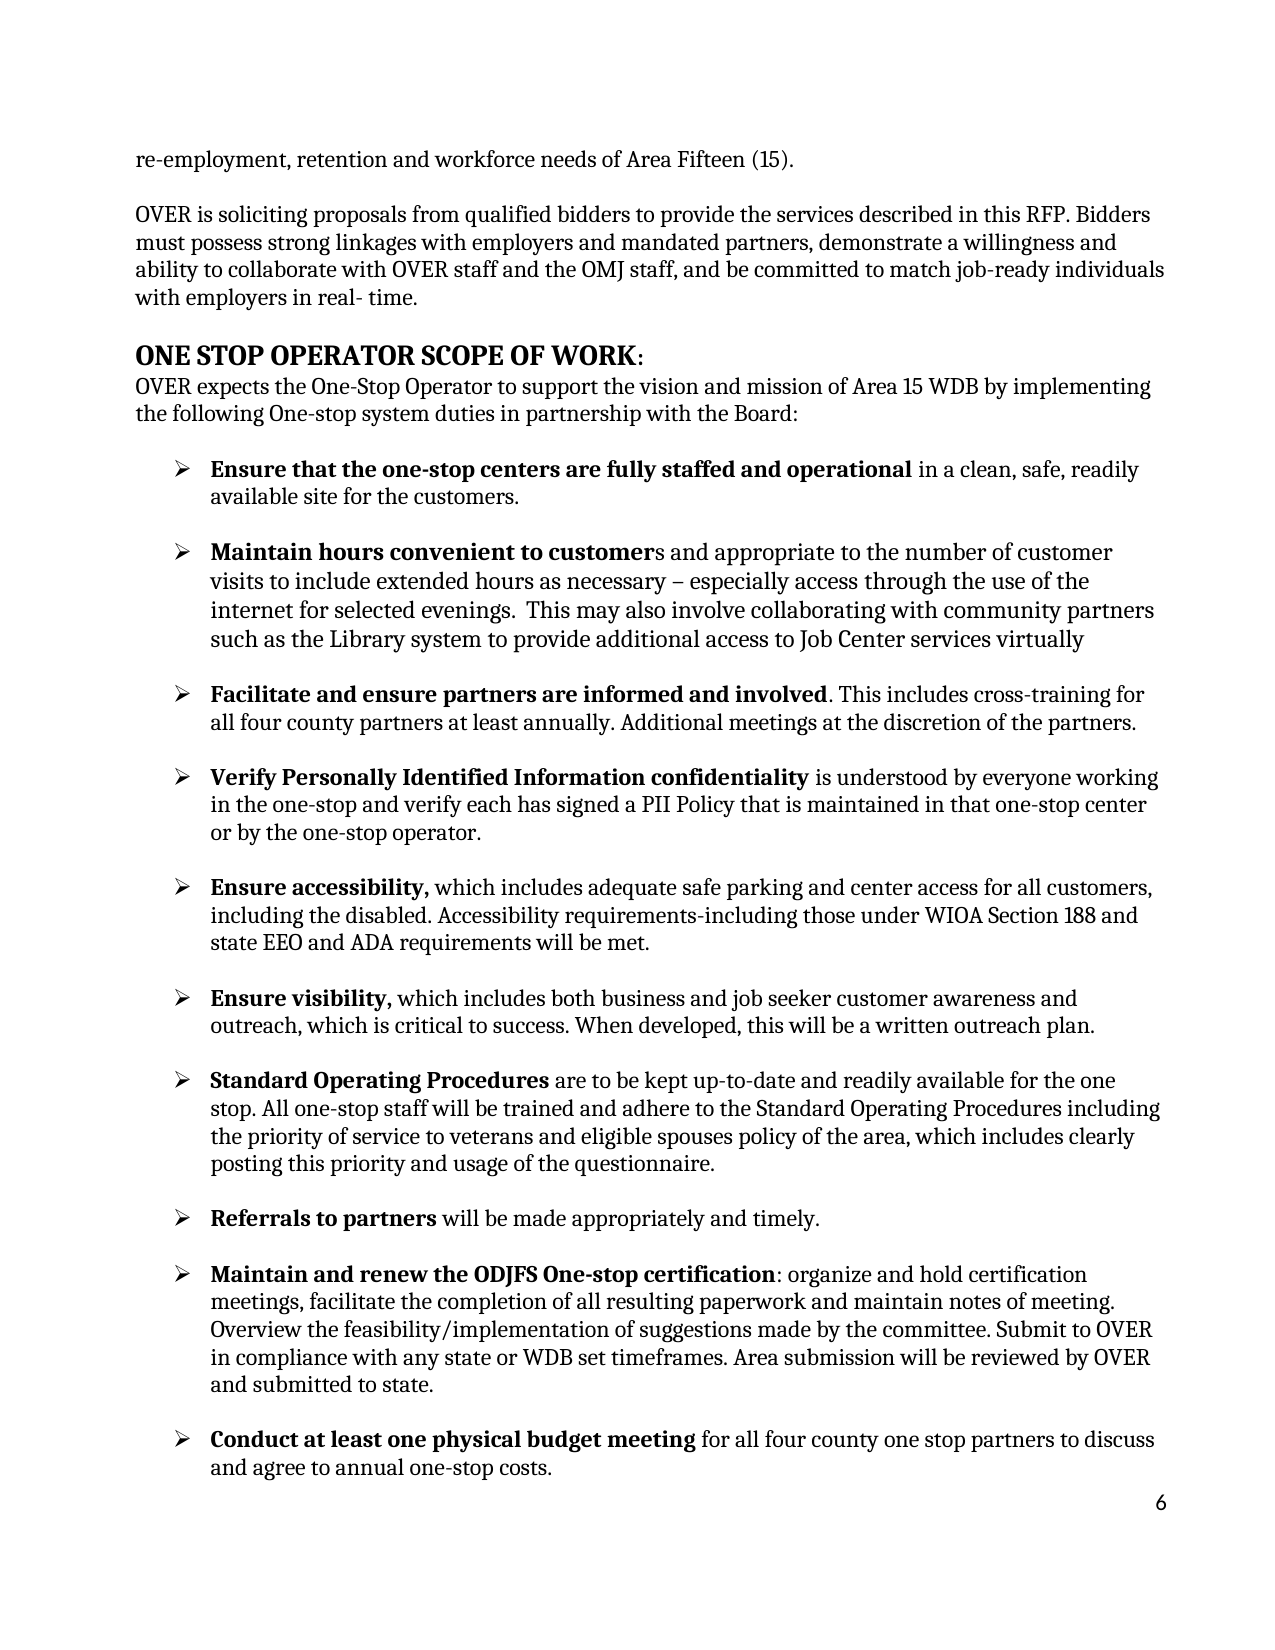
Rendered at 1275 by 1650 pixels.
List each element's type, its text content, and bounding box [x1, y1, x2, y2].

list Ensure visibility, which includes both business and job seeker customer awareness and outreach, which is critical to success. When developed, this will be a written outreach plan. [173, 984, 1167, 1040]
text OVER is soliciting proposals from qualified bidders to provide the services described in this RFP. Bidders must possess strong linkages with employers and mandated partners, demonstrate a willingness and ability to collaborate with OVER staff and the OMJ staff, and be committed to match job-ready individuals with employers in real- time. [135, 201, 1167, 311]
list Conduct at least one physical budget meeting for all four county one stop partners to discuss and agree to annual one-stop costs. [173, 1426, 1167, 1481]
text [135, 146, 1167, 173]
list Facilitate and ensure partners are informed and involved. This includes cross-training for all four county partners at least annually. Additional meetings at the discretion of the partners. [173, 681, 1167, 736]
text OVER expects the One-Stop Operator to support the vision and mission of Area 15 WDB by implementing the following One-stop system duties in partnership with the Board: [135, 373, 1167, 428]
list Verify Personally Identified Information confidentiality is understood by everyone working in the one-stop and verify each has signed a PII Policy that is maintained in that one-stop center or by the one-stop operator. [173, 764, 1167, 846]
list Standard Operating Procedures are to be kept up-to-date and readily available for the one stop. All one-stop staff will be trained and adhere to the Standard Operating Procedures including the priority of service to veterans and eligible spouses policy of the area, which includes clearly posting this priority and usage of the questionnaire. [173, 1067, 1167, 1178]
text ONE STOP OPERATOR SCOPE OF WORK: [135, 339, 1167, 373]
list Ensure that the one-stop centers are fully staffed and operational in a clean, safe, readily available site for the customers. [173, 455, 1167, 511]
list Ensure accessibility, which includes adequate safe parking and center access for all customers, including the disabled. Accessibility requirements-including those under WIOA Section 188 and state EEO and ADA requirements will be met. [173, 874, 1167, 957]
list Referrals to partners will be made appropriately and timely. [173, 1205, 1167, 1233]
list Maintain and renew the ODJFS One-stop certification: organize and hold certification meetings, facilitate the completion of all resulting paperwork and maintain notes of meeting. Overview the feasibility/implementation of suggestions made by the committee. Submit to OVER in compliance with any state or WDB set timeframes. Area submission will be reviewed by OVER and submitted to state. [173, 1261, 1167, 1398]
list Maintain hours convenient to customers and appropriate to the number of customer visits to include extended hours as necessary – especially access through the use of the internet for selected evenings. This may also involve collaborating with community partners such as the Library system to provide additional access to Job Center services virtually [173, 538, 1167, 653]
